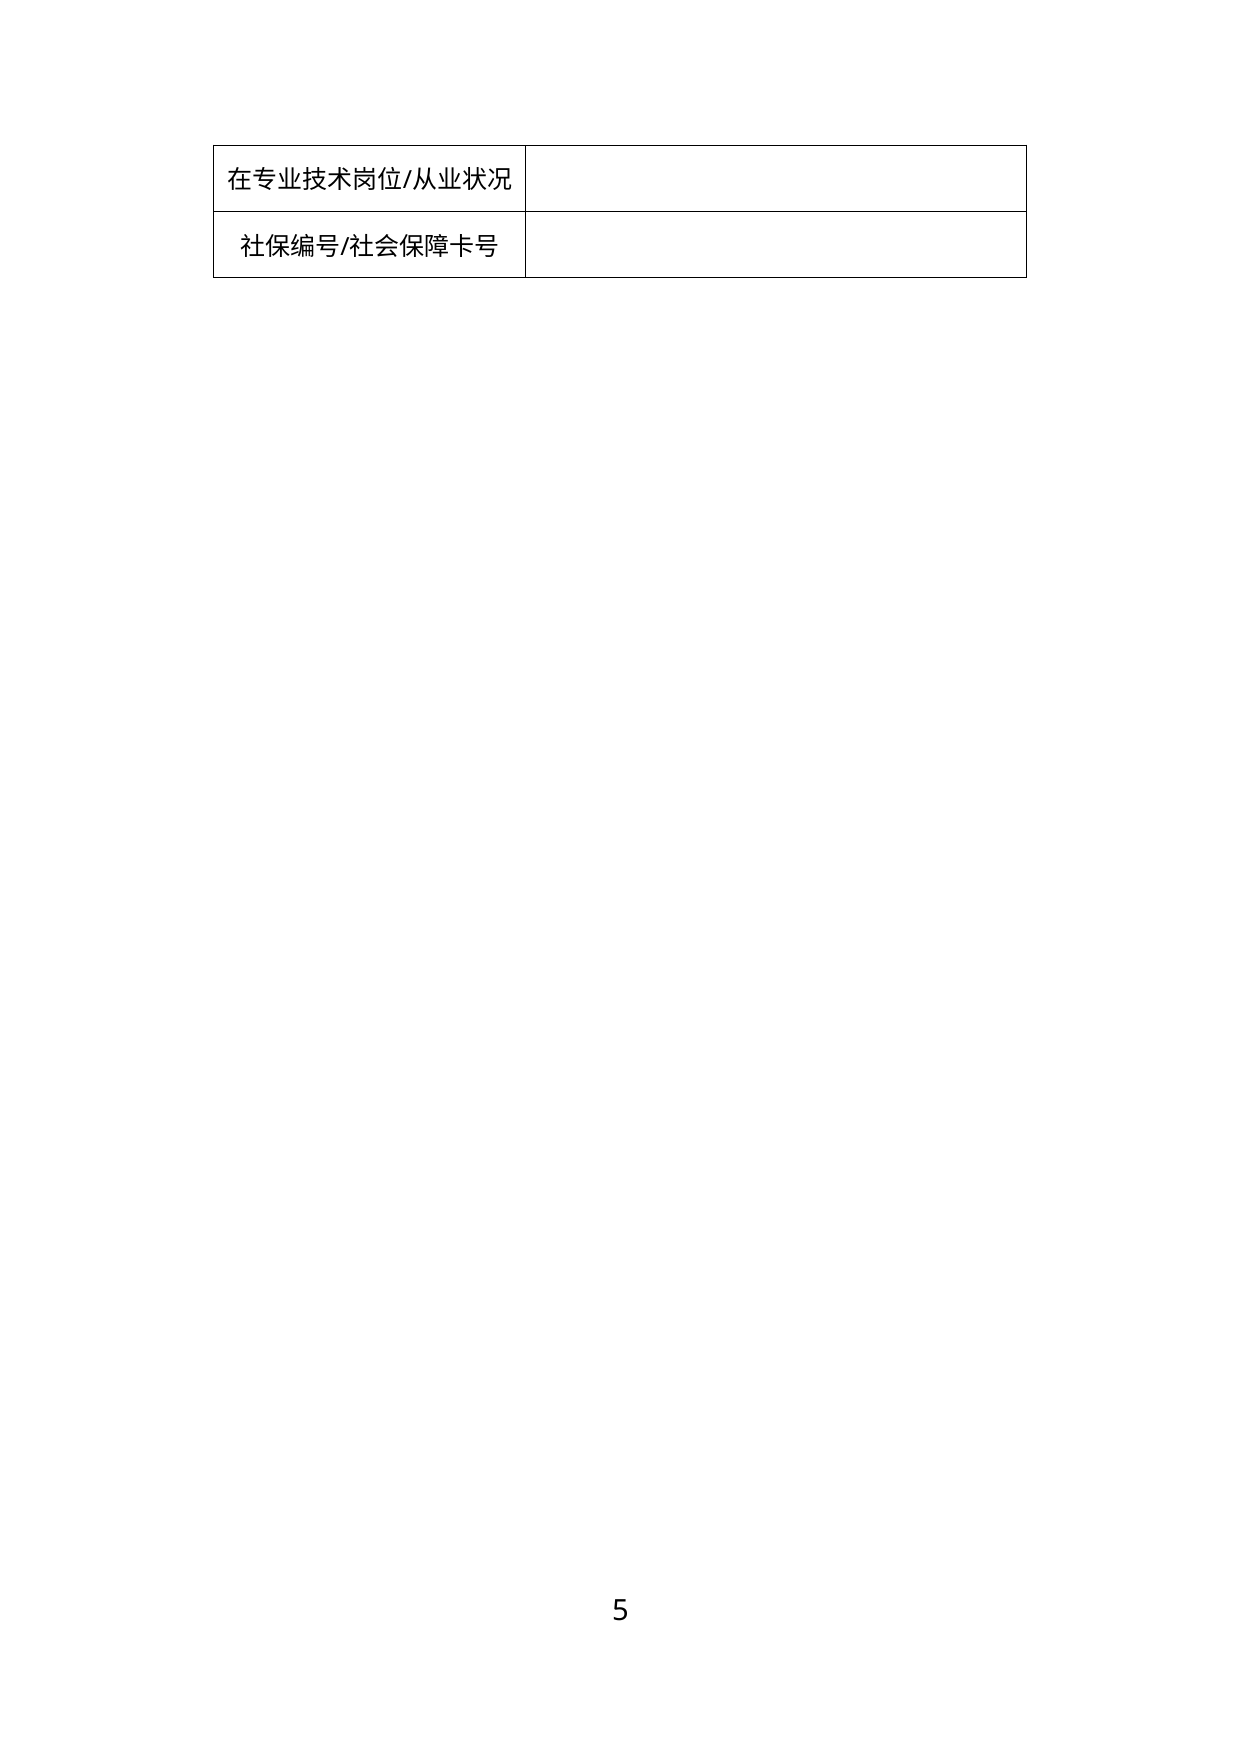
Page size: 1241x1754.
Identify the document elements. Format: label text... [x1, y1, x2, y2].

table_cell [214, 146, 525, 211]
table_cell [526, 212, 1026, 277]
table_cell 社保编号/社会保障卡号 [214, 212, 525, 277]
table_cell [526, 146, 1026, 211]
